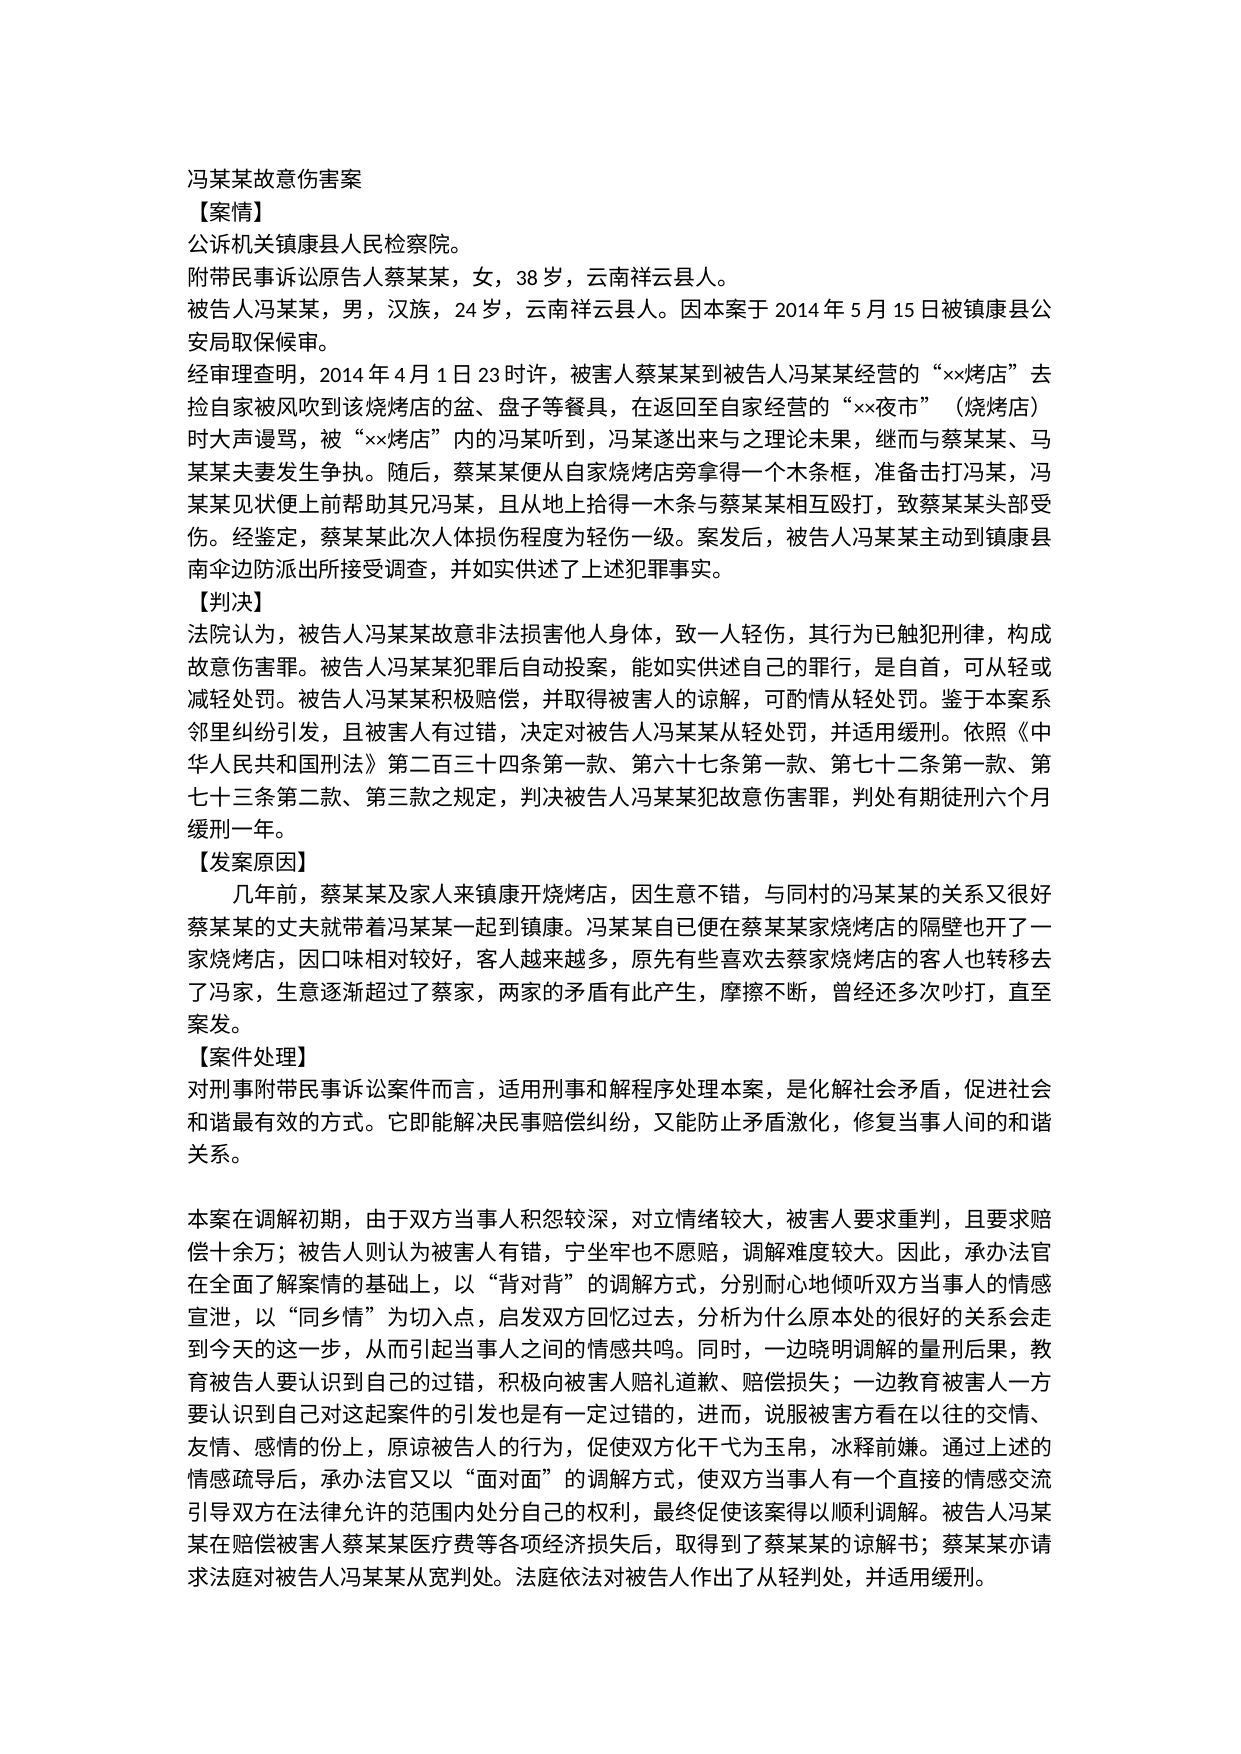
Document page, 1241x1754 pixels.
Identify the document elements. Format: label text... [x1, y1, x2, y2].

text 【案件处理】 [187, 1039, 1053, 1072]
text 本案在调解初期，由于双方当事人积怨较深，对立情绪较大，被害人要求重判，且要求赔偿十余万；被告人则认为被害人有错，宁坐牢也不愿赔，调解难度较大。因此，承办法官在全面了解案情的基础上，以“背对背”的调解方式，分别耐心地倾听双方当事人的情感宣泄，以“同乡情”为切入点，启发双方回忆过去，分析为什么原本处的很好的关系会走到今天的这一步，从而引起当事人之间的情感共鸣。同时，一边晓明调解的量刑后果，教育被告人要认识到自己的过错，积极向被害人赔礼道歉、赔偿损失；一边教育被害人一方要认识到自己对这起案件的引发也是有一定过错的，进而，说服被害方看在以往的交情、友情、感情的份上，原谅被告人的行为，促使双方化干弋为玉帛，冰释前嫌。通过上述的情感疏导后，承办法官又以“面对面”的调解方式，使双方当事人有一个直接的情感交流，引导双方在法律允许的范围内处分自己的权利，最终促使该案得以顺利调解。被告人冯某某在赔偿被害人蔡某某医疗费等各项经济损失后，取得到了蔡某某的谅解书；蔡某某亦请求法庭对被告人冯某某从宽判处。法庭依法对被告人作出了从轻判处，并适用缓刑。 [187, 1202, 1053, 1592]
text 法院认为，被告人冯某某故意非法损害他人身体，致一人轻伤，其行为已触犯刑律，构成故意伤害罪。被告人冯某某犯罪后自动投案，能如实供述自己的罪行，是自首，可从轻或减轻处罚。被告人冯某某积极赔偿，并取得被害人的谅解，可酌情从轻处罚。鉴于本案系邻里纠纷引发，且被害人有过错，决定对被告人冯某某从轻处罚，并适用缓刑。依照《中华人民共和国刑法》第二百三十四条第一款、第六十七条第一款、第七十二条第一款、第七十三条第二款、第三款之规定，判决被告人冯某某犯故意伤害罪，判处有期徒刑六个月，缓刑一年。 [187, 617, 1053, 844]
text 对刑事附带民事诉讼案件而言，适用刑事和解程序处理本案，是化解社会矛盾，促进社会和谐最有效的方式。它即能解决民事赔偿纠纷，又能防止矛盾激化，修复当事人间的和谐关系。 [187, 1072, 1053, 1169]
text 公诉机关镇康县人民检察院。 [187, 227, 1053, 259]
text 【案情】 [187, 194, 1053, 227]
text 【发案原因】 [187, 844, 1053, 877]
text 经审理查明，2014年4月1日23时许，被害人蔡某某到被告人冯某某经营的“××烤店”去捡自家被风吹到该烧烤店的盆、盘子等餐具，在返回至自家经营的“××夜市”（烧烤店）时大声谩骂，被“××烤店”内的冯某听到，冯某遂出来与之理论未果，继而与蔡某某、马某某夫妻发生争执。随后，蔡某某便从自家烧烤店旁拿得一个木条框，准备击打冯某，冯某某见状便上前帮助其兄冯某，且从地上拾得一木条与蔡某某相互殴打，致蔡某某头部受伤。经鉴定，蔡某某此次人体损伤程度为轻伤一级。案发后，被告人冯某某主动到镇康县南伞边防派出所接受调查，并如实供述了上述犯罪事实。 [187, 357, 1053, 584]
text 几年前，蔡某某及家人来镇康开烧烤店，因生意不错，与同村的冯某某的关系又很好，蔡某某的丈夫就带着冯某某一起到镇康。冯某某自已便在蔡某某家烧烤店的隔壁也开了一家烧烤店，因口味相对较好，客人越来越多，原先有些喜欢去蔡家烧烤店的客人也转移去了冯家，生意逐渐超过了蔡家，两家的矛盾有此产生，摩擦不断，曾经还多次吵打，直至案发。 [187, 877, 1053, 1039]
text 【判决】 [187, 584, 1053, 617]
text 被告人冯某某，男，汉族，24岁，云南祥云县人。因本案于2014年5月15日被镇康县公安局取保候审。 [187, 292, 1053, 357]
text 附带民事诉讼原告人蔡某某，女，38岁，云南祥云县人。 [187, 259, 1053, 292]
text 冯某某故意伤害案 [187, 162, 1053, 194]
